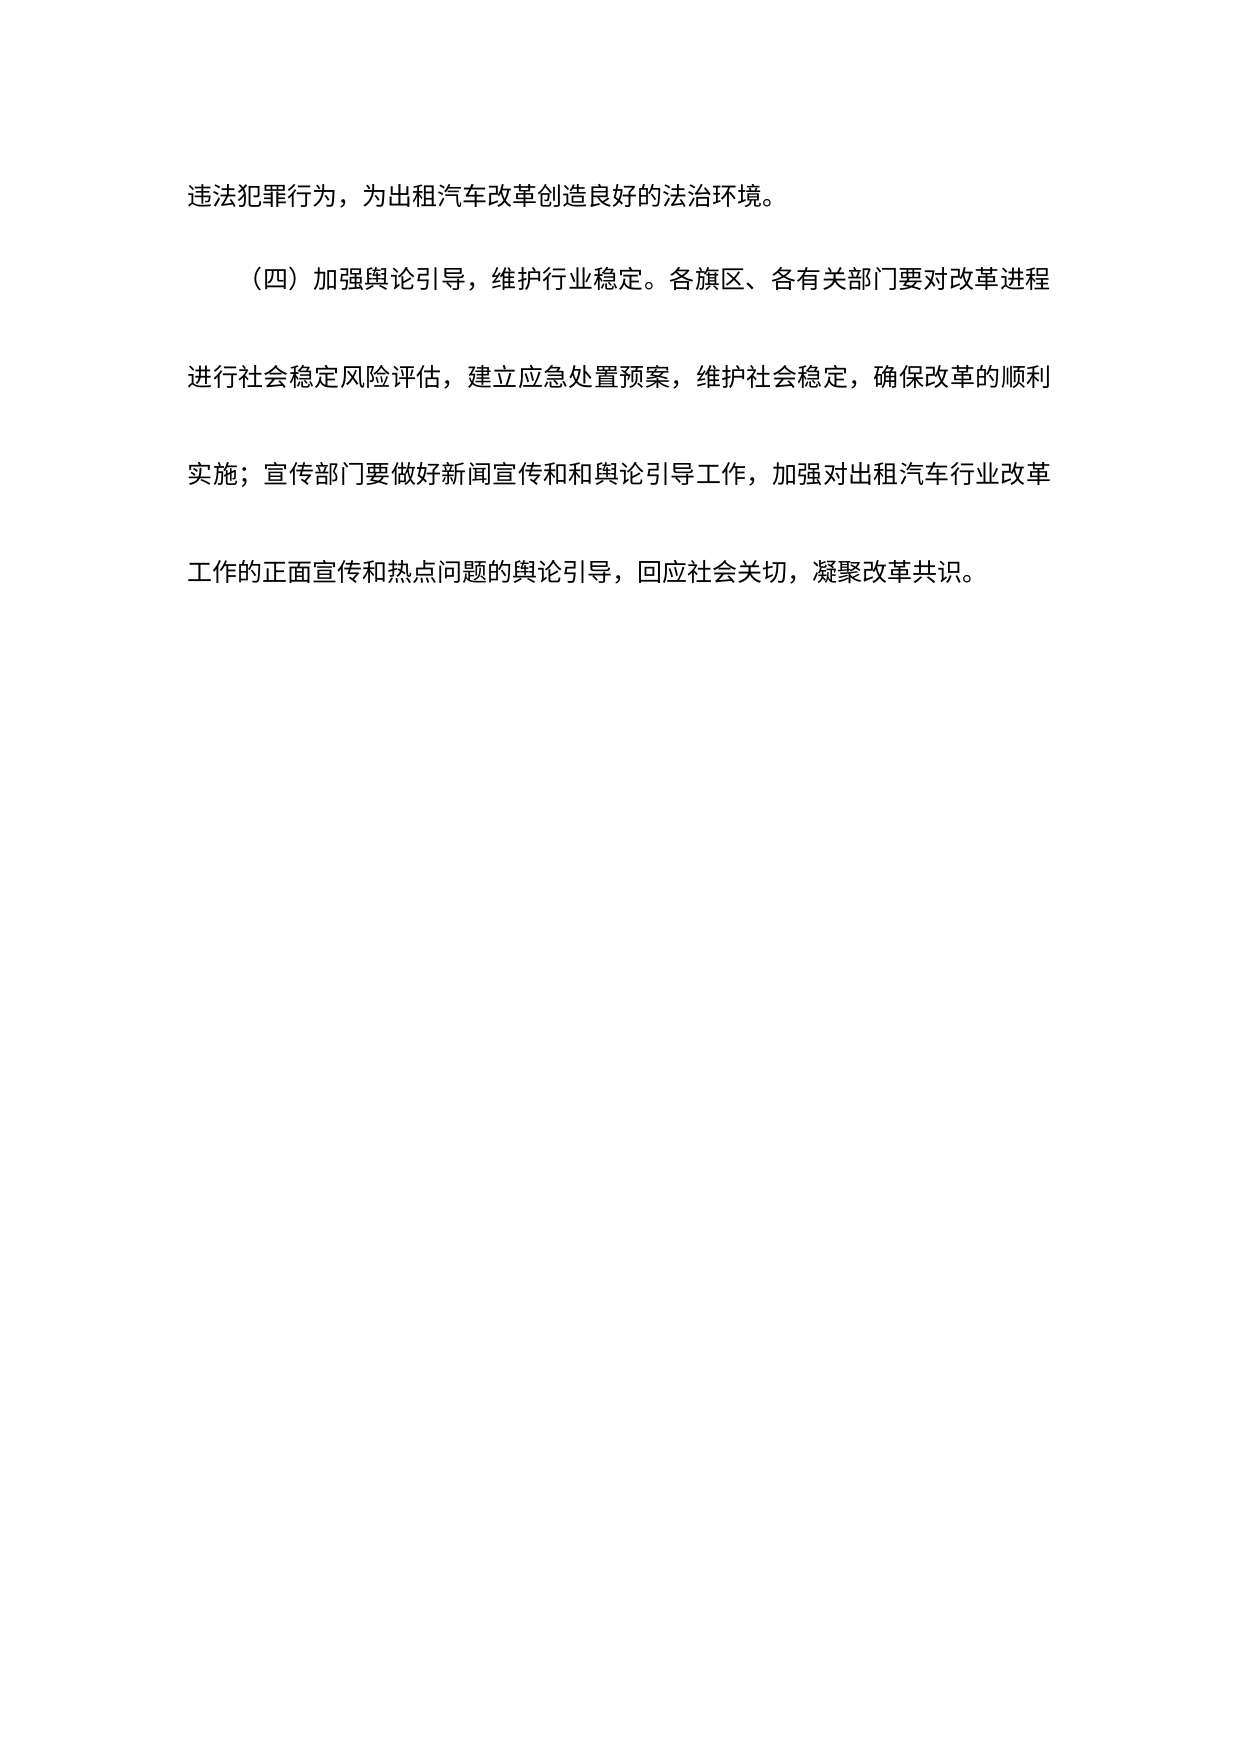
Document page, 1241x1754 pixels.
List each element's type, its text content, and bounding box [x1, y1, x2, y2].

text （四）加强舆论引导，维护行业稳定。各旗区、各有关部门要对改革进程进行社会稳定风险评估，建立应急处置预案，维护社会稳定，确保改革的顺利实施；宣传部门要做好新闻宣传和和舆论引导工作，加强对出租汽车行业改革工作的正面宣传和热点问题的舆论引导，回应社会关切，凝聚改革共识。 [187, 245, 1053, 603]
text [187, 162, 1053, 227]
